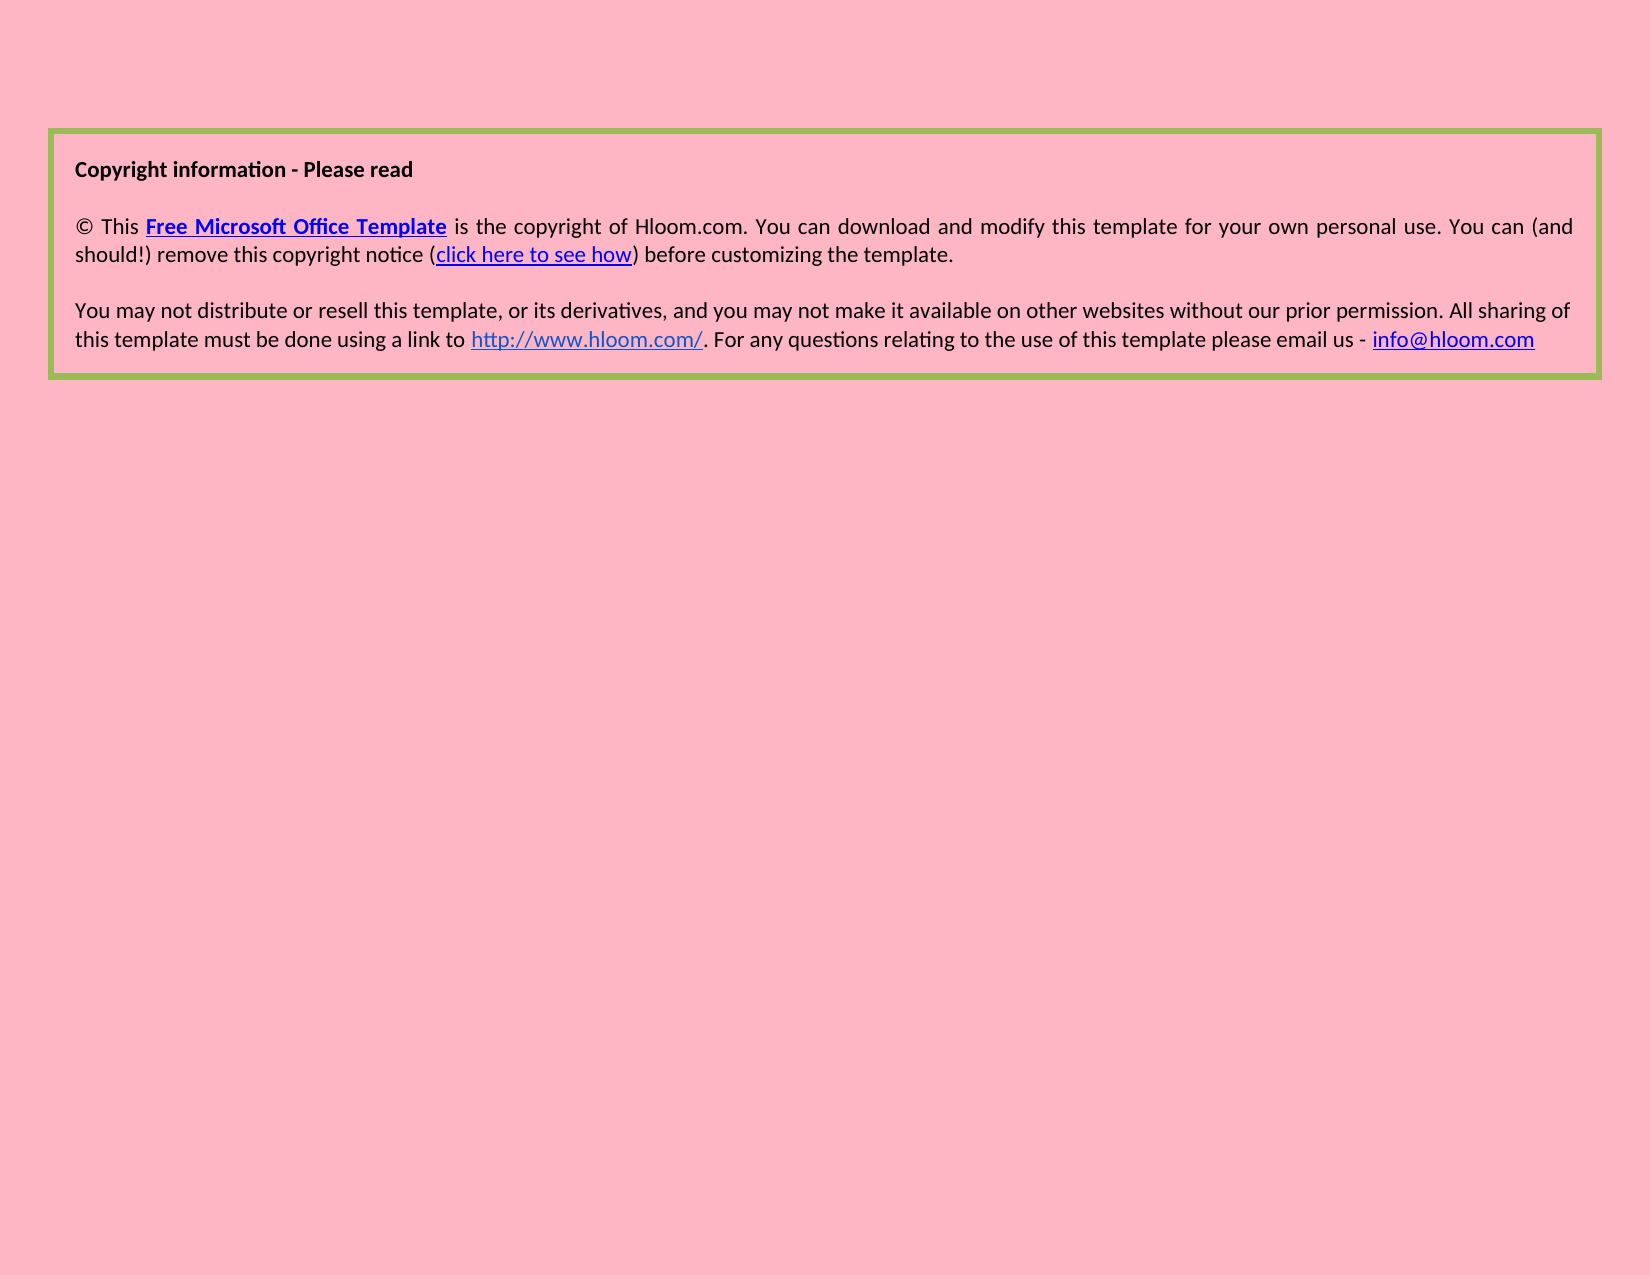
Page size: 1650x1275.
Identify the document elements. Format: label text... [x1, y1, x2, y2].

text You may not distribute or resell this template, or its derivatives, and you may not make it available on other websites without our prior permission. All sharing of this template must be done using a link to http://www.hloom.com/. For any questions relating to the use of this template please email us - info@hloom.com [54, 297, 1596, 373]
text © This Free Microsoft Office Template is the copyright of Hloom.com. You can download and modify this template for your own personal use. You can (and should!) remove this copyright notice (click here to see how) before customizing the template. [75, 212, 1575, 268]
text Copyright information - Please read [54, 134, 1596, 183]
